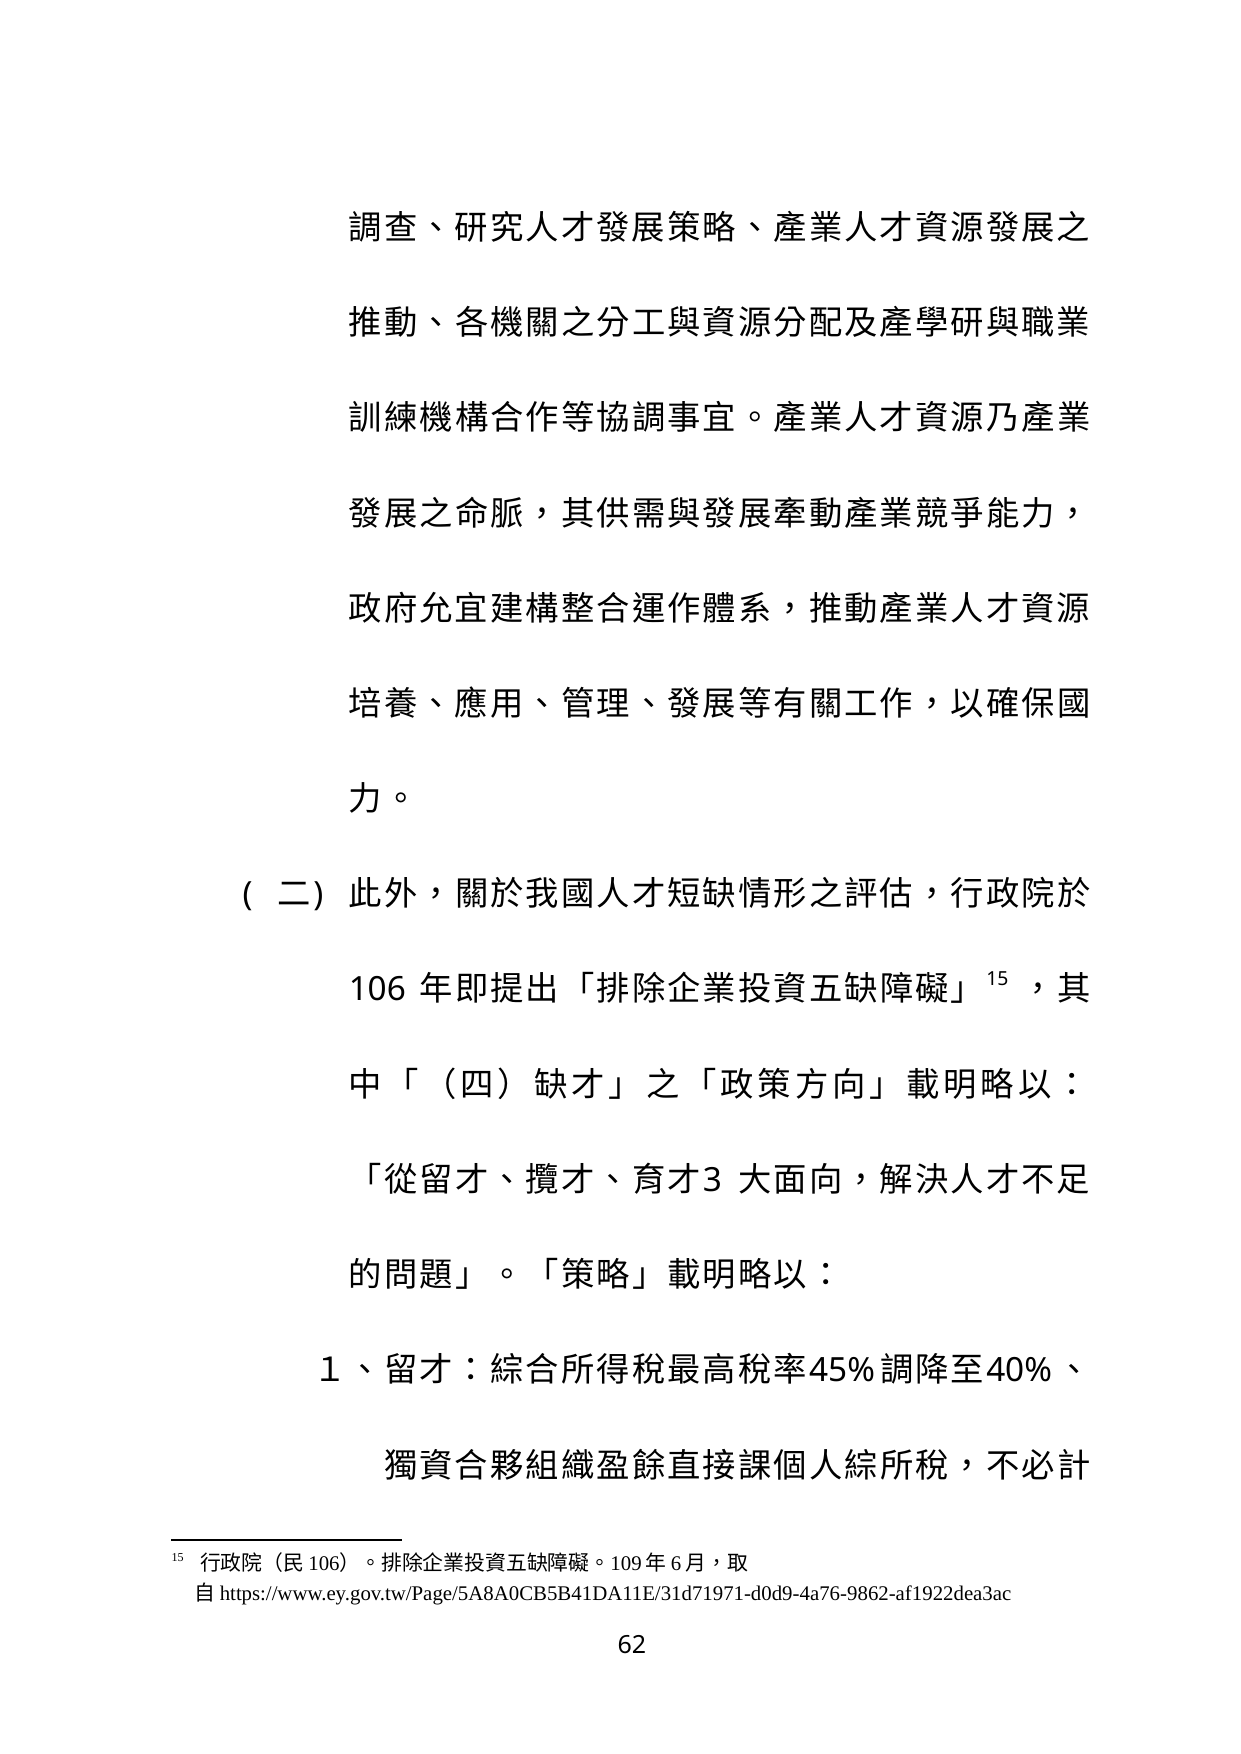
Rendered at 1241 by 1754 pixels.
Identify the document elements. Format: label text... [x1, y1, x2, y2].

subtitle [280, 1320, 1092, 1510]
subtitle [242, 177, 1092, 844]
subtitle 此外，關於我國人才短缺情形之評估，行政院於106年即提出「排除企業投資五缺障礙」，其中「（四）缺才」之「政策方向」載明略以：「從留才、攬才、育才3大面向，解決人才不足的問題」。「策略」載明略以： [242, 844, 1092, 1320]
